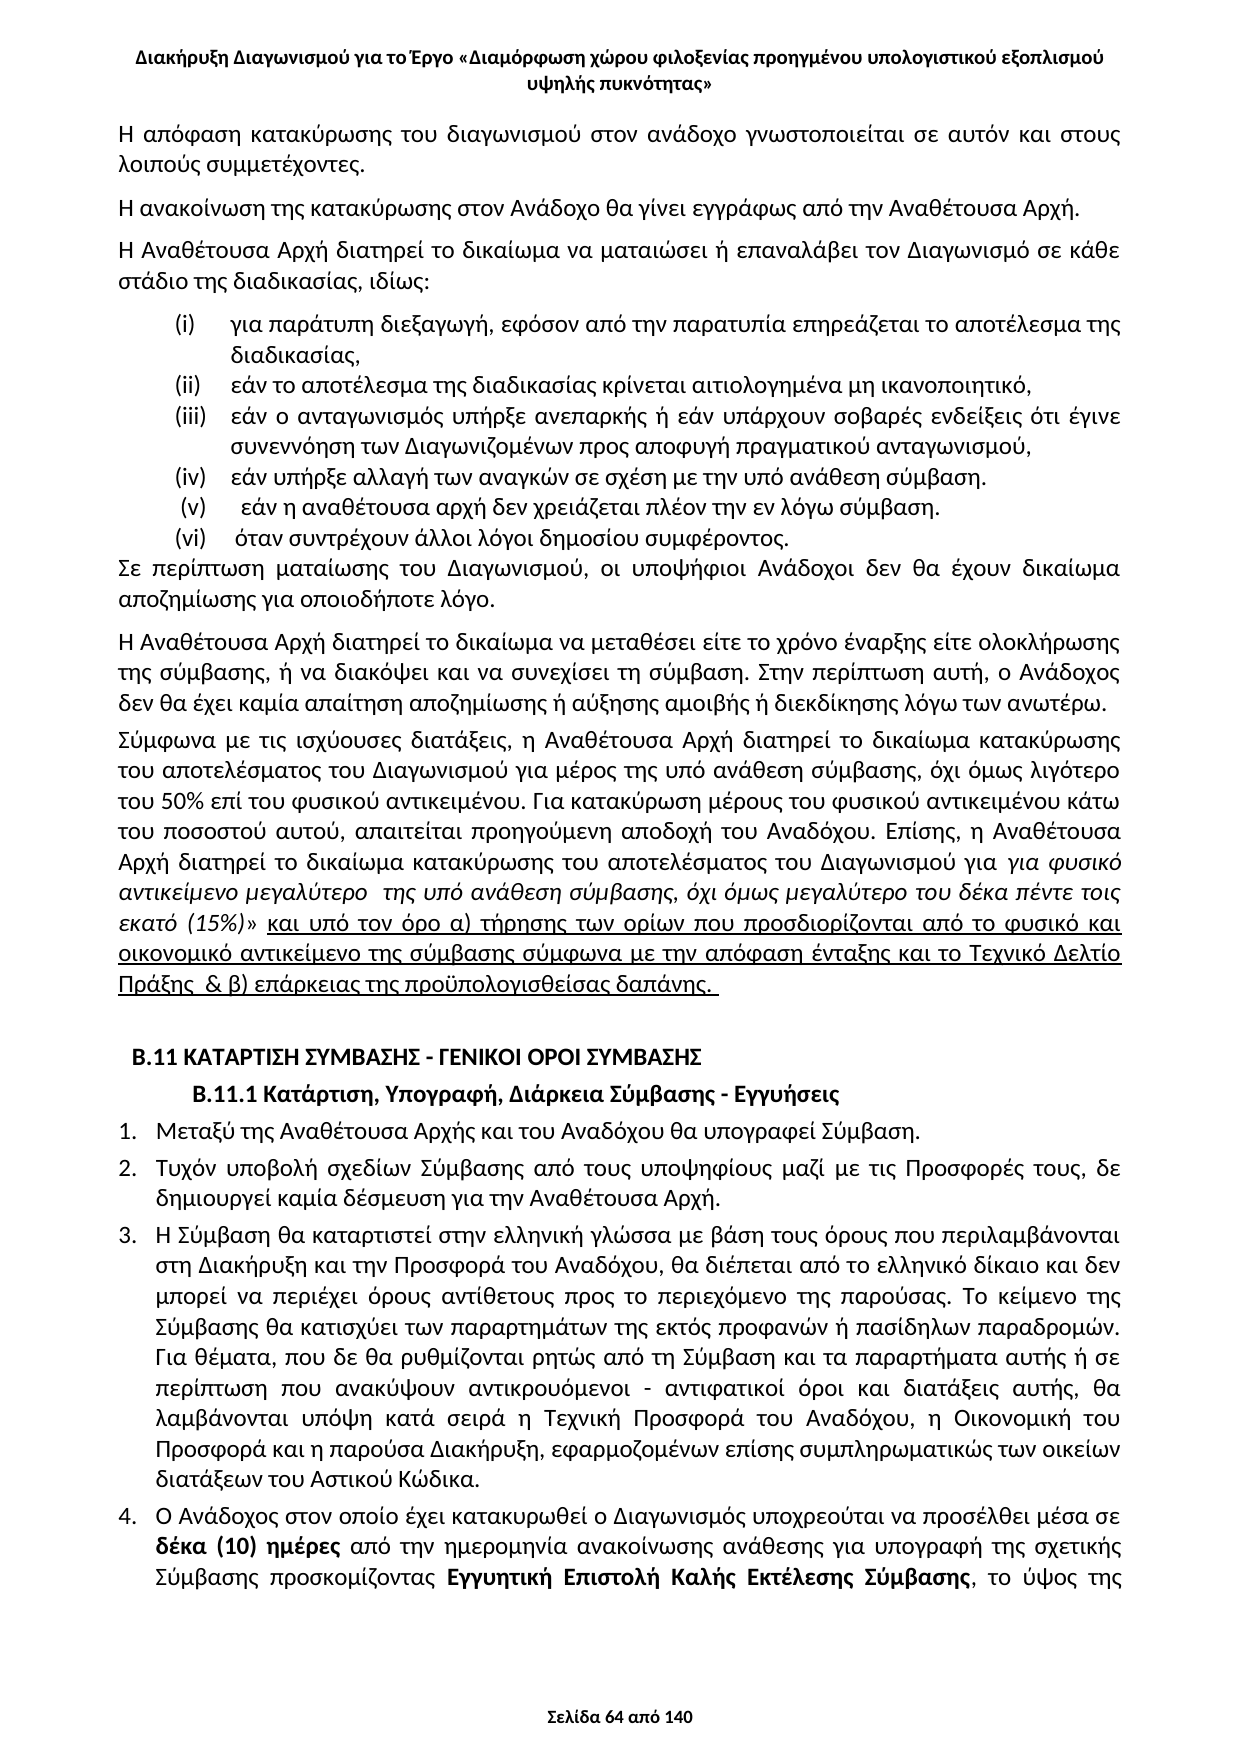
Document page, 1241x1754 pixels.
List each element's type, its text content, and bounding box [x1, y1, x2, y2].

text Η Αναθέτουσα Αρχή διατηρεί το δικαίωμα να μεταθέσει είτε το χρόνο έναρξης είτε ολοκλήρωσης της σύμβασης, ή να διακόψει και να συνεχίσει τη σύμβαση. Στην περίπτωση αυτή, ο Ανάδοχος δεν θα έχει καμία απαίτηση αποζημίωσης ή αύξησης αμοιβής ή διεκδίκησης λόγω των ανωτέρω. [118, 626, 1122, 717]
text (ii) εάν το αποτέλεσμα της διαδικασίας κρίνεται αιτιολογημένα μη ικανοποιητικό, [174, 369, 1122, 400]
subtitle Κατάρτιση, Υπογραφή, Διάρκεια Σύμβασης - Εγγυήσεις [192, 1078, 1122, 1109]
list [118, 1500, 1122, 1592]
text Η Αναθέτουσα Αρχή διατηρεί το δικαίωμα να ματαιώσει ή επαναλάβει τον Διαγωνισμό σε κάθε στάδιο της διαδικασίας, ιδίως: [118, 235, 1122, 296]
text Η ανακοίνωση της κατακύρωσης στον Ανάδοχο θα γίνει εγγράφως από την Αναθέτουσα Αρχή. [118, 192, 1122, 222]
list Μεταξύ της Αναθέτουσα Αρχής και του Αναδόχου θα υπογραφεί Σύμβαση. [118, 1115, 1122, 1146]
list Τυχόν υποβολή σχεδίων Σύμβασης από τους υποψηφίους μαζί με τις Προσφορές τους, δε δημιουργεί καμία δέσμευση για την Αναθέτουσα Αρχή. [118, 1152, 1122, 1213]
text (iii) εάν ο ανταγωνισμός υπήρξε ανεπαρκής ή εάν υπάρχουν σοβαρές ενδείξεις ότι έγινε συνεννόηση των Διαγωνιζομένων προς αποφυγή πραγματικού ανταγωνισμού, [174, 400, 1122, 461]
text Η απόφαση κατακύρωσης του διαγωνισμού στον ανάδοχο γνωστοποιείται σε αυτόν και στους λοιπούς συμμετέχοντες. [118, 118, 1122, 179]
text (i) για παράτυπη διεξαγωγή, εφόσον από την παρατυπία επηρεάζεται το αποτέλεσμα της διαδικασίας, [174, 308, 1122, 369]
text (iv) εάν υπήρξε αλλαγή των αναγκών σε σχέση με την υπό ανάθεση σύμβαση. [174, 461, 1122, 491]
text (vi) όταν συντρέχουν άλλοι λόγοι δημοσίου συμφέροντος. [174, 522, 1122, 552]
subtitle ΚΑΤΑΡΤΙΣΗ ΣΥΜΒΑΣΗΣ - ΓΕΝΙΚΟΙ ΟΡΟΙ ΣΥΜΒΑΣΗΣ [132, 1041, 1122, 1072]
list Η Σύμβαση θα καταρτιστεί στην ελληνική γλώσσα με βάση τους όρους που περιλαμβάνονται στη Διακήρυξη και την Προσφορά του Αναδόχου, θα διέπεται από το ελληνικό δίκαιο και δεν μπορεί να περιέχει όρους αντίθετους προς το περιεχόμενο της παρούσας. Το κείμενο της Σύμβασης θα κατισχύει των παραρτημάτων της εκτός προφανών ή πασίδηλων παραδρομών. Για θέματα, που δε θα ρυθμίζονται ρητώς από τη Σύμβαση και τα παραρτήματα αυτής ή σε περίπτωση που ανακύψουν αντικρουόμενοι - αντιφατικοί όροι και διατάξεις αυτής, θα λαμβάνονται υπόψη κατά σειρά η Τεχνική Προσφορά του Αναδόχου, η Οικονομική του Προσφορά και η παρούσα Διακήρυξη, εφαρμοζομένων επίσης συμπληρωματικώς των οικείων διατάξεων του Αστικού Κώδικα. [118, 1219, 1122, 1494]
text Σύμφωνα με τις ισχύουσες διατάξεις, η Αναθέτουσα Αρχή διατηρεί το δικαίωμα κατακύρωσης του αποτελέσματος του Διαγωνισμού για μέρος της υπό ανάθεση σύμβασης, όχι όμως λιγότερο του 50% επί του φυσικού αντικειμένου. Για κατακύρωση μέρους του φυσικού αντικειμένου κάτω του ποσοστού αυτού, απαιτείται προηγούμενη αποδοχή του Αναδόχου. Επίσης, η Αναθέτουσα Αρχή διατηρεί το δικαίωμα κατακύρωσης του αποτελέσματος του Διαγωνισμού για για φυσικό αντικείμενο μεγαλύτερο της υπό ανάθεση σύμβασης, όχι όμως μεγαλύτερο του δέκα πέντε τοις εκατό (15%)» και υπό τον όρο α) τήρησης των ορίων που προσδιορίζονται από το φυσικό και οικονομικό αντικείμενο της σύμβασης σύμφωνα με την απόφαση ένταξης και το Τεχνικό Δελτίο Πράξης & β) επάρκειας της προϋπολογισθείσας δαπάνης. [118, 724, 1122, 963]
text Σε περίπτωση ματαίωσης του Διαγωνισμού, οι υποψήφιοι Ανάδοχοι δεν θα έχουν δικαίωμα αποζημίωσης για οποιοδήποτε λόγο. [118, 552, 1122, 613]
text (v) εάν η αναθέτουσα αρχή δεν χρειάζεται πλέον την εν λόγω σύμβαση. [174, 491, 1122, 522]
